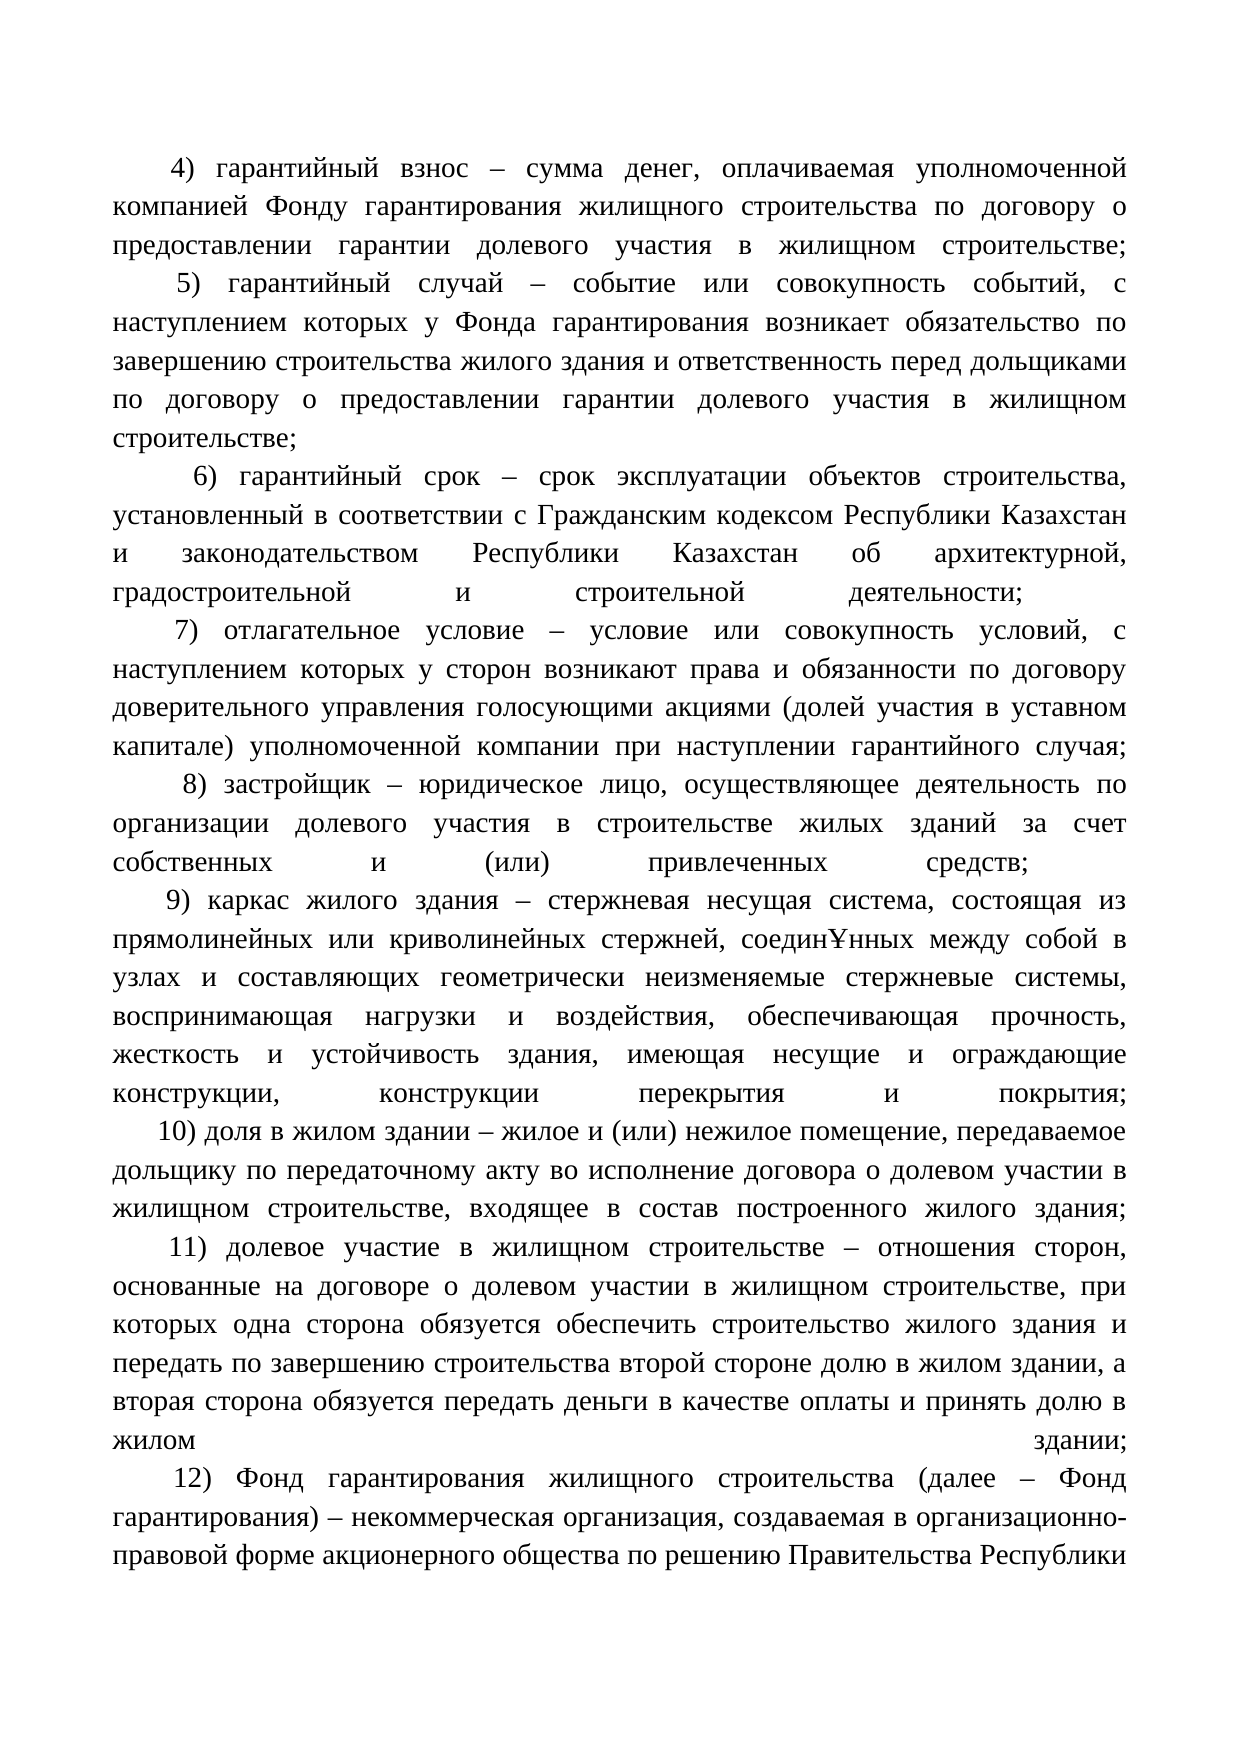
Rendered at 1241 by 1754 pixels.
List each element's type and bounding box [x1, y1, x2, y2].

text [112, 150, 1128, 1571]
